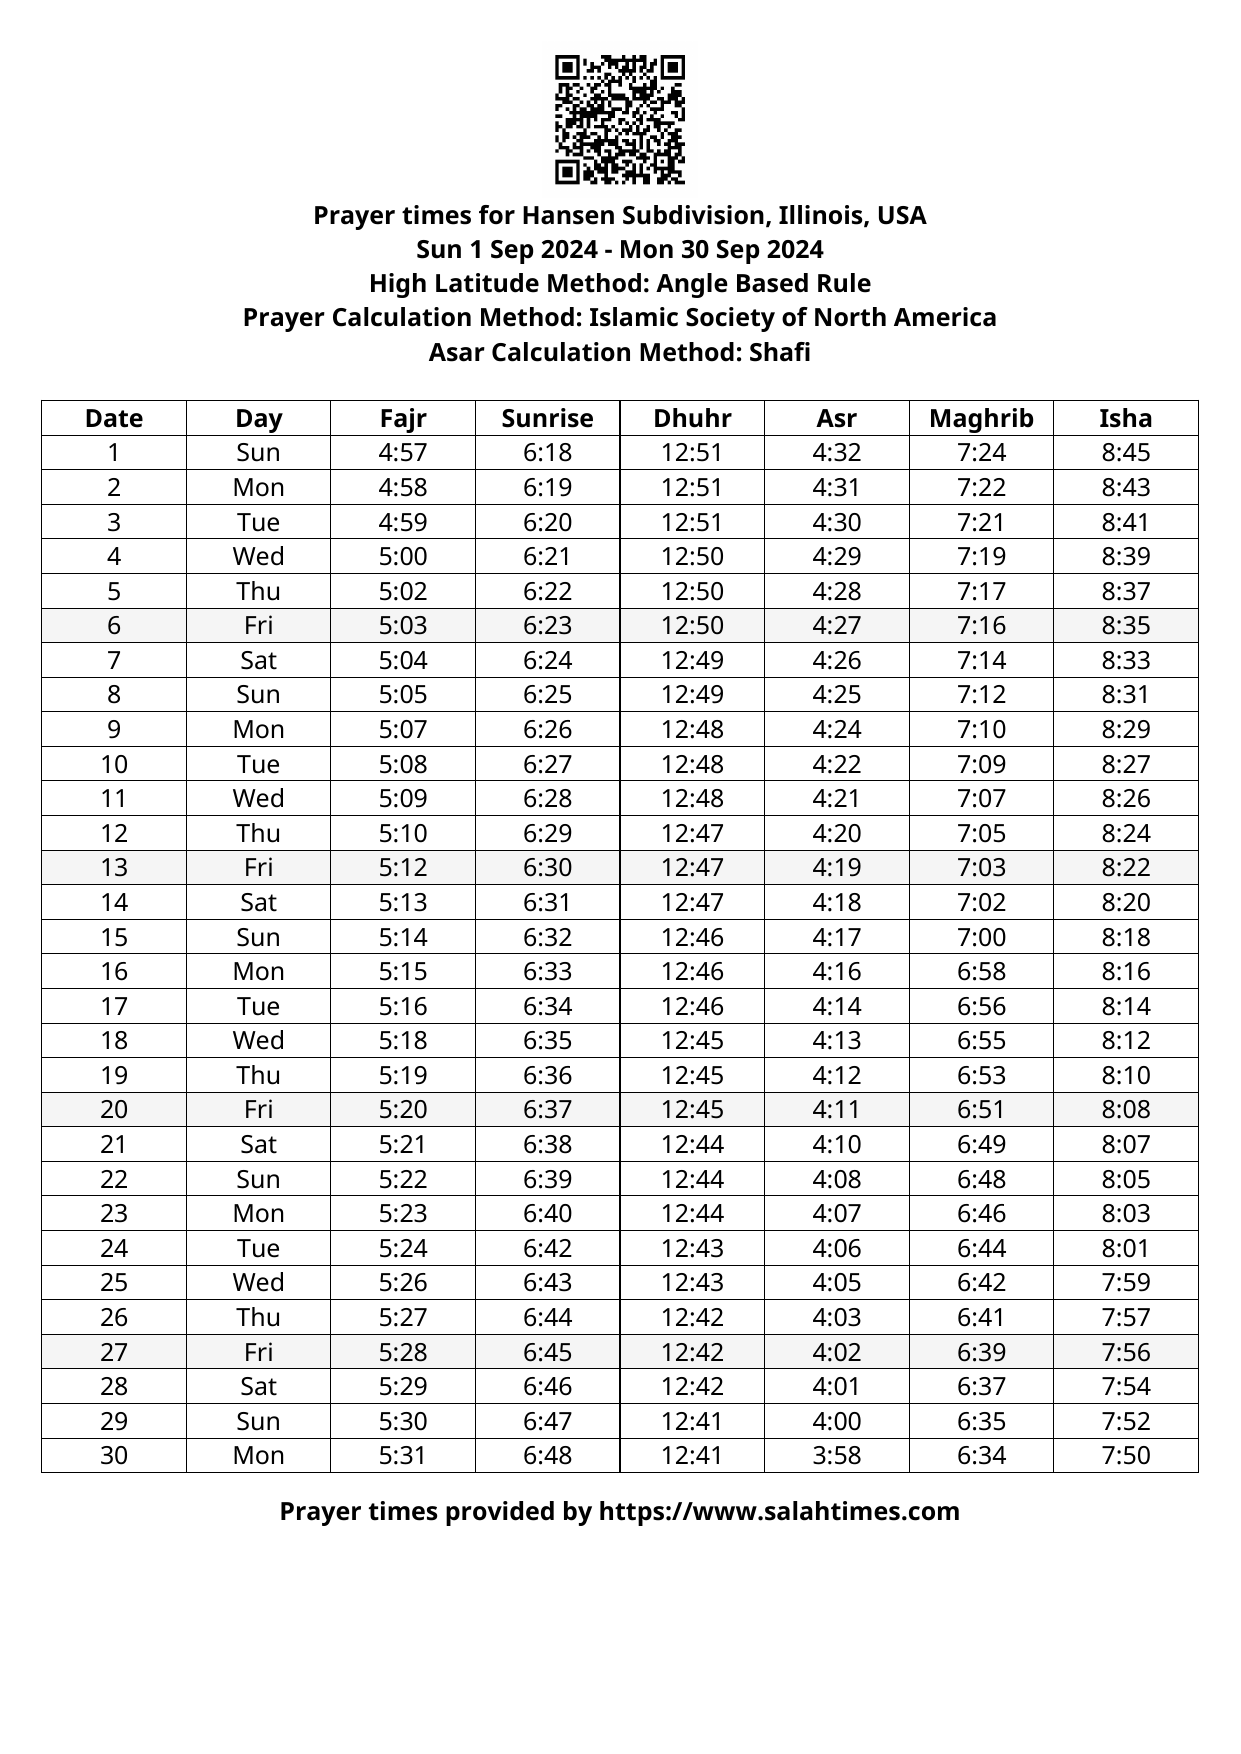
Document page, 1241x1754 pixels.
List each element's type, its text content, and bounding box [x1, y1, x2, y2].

table_cell 6:29 [476, 816, 619, 849]
text Prayer times for Hansen Subdivision, Illinois, USA [42, 198, 1198, 232]
table_cell 5:19 [331, 1058, 475, 1092]
table_cell 25 [42, 1266, 186, 1299]
table_cell Thu [187, 816, 330, 849]
table_cell 8:14 [1054, 989, 1198, 1022]
table_cell 15 [42, 920, 186, 953]
table_cell 12:48 [621, 712, 764, 746]
table_cell Sat [187, 885, 330, 919]
table_header Isha [1054, 401, 1198, 434]
table_cell 6:55 [910, 1024, 1053, 1057]
table_cell 7:14 [910, 643, 1053, 677]
table_cell 21 [42, 1127, 186, 1161]
table_cell 6:51 [910, 1093, 1053, 1126]
table_cell 6:49 [910, 1127, 1053, 1161]
table_cell Fri [187, 1093, 330, 1126]
table_cell 12:47 [621, 851, 764, 884]
table_cell 4:21 [765, 781, 909, 815]
table_cell 24 [42, 1231, 186, 1264]
table_cell 12:46 [621, 954, 764, 988]
table_cell 4:28 [765, 574, 909, 607]
table_cell 12:42 [621, 1335, 764, 1368]
table_cell Fri [187, 1335, 330, 1368]
table_cell 5:31 [331, 1439, 475, 1472]
table_cell 9 [42, 712, 186, 746]
table_header Date [42, 401, 186, 434]
table_cell 12:45 [621, 1093, 764, 1126]
table_cell 5:27 [331, 1300, 475, 1334]
table_cell 8:35 [1054, 609, 1198, 642]
table_cell 7:56 [1054, 1335, 1198, 1368]
table_cell 8:12 [1054, 1024, 1198, 1057]
table_cell 12:42 [621, 1369, 764, 1403]
table_cell Tue [187, 505, 330, 538]
table_cell 7:22 [910, 470, 1053, 504]
table_cell 8:20 [1054, 885, 1198, 919]
table_cell 5:22 [331, 1162, 475, 1195]
table_cell 12:42 [621, 1300, 764, 1334]
table_cell 7:19 [910, 539, 1053, 573]
table_cell 5:20 [331, 1093, 475, 1126]
table_cell 6:53 [910, 1058, 1053, 1092]
table_cell 8:18 [1054, 920, 1198, 953]
table_header Dhuhr [621, 401, 764, 434]
table_cell 6:33 [476, 954, 619, 988]
table_cell 27 [42, 1335, 186, 1368]
table_cell 7:24 [910, 436, 1053, 469]
table_cell 6:32 [476, 920, 619, 953]
table_cell 4:00 [765, 1404, 909, 1437]
table_cell 6:58 [910, 954, 1053, 988]
table_cell Tue [187, 989, 330, 1022]
table_cell 6:42 [910, 1266, 1053, 1299]
table_cell 10 [42, 747, 186, 780]
table_cell Tue [187, 747, 330, 780]
table_cell 8:29 [1054, 712, 1198, 746]
table_cell 2 [42, 470, 186, 504]
table_cell 6:34 [910, 1439, 1053, 1472]
table_cell 5:29 [331, 1369, 475, 1403]
table_cell 7:12 [910, 678, 1053, 711]
table_cell 5:03 [331, 609, 475, 642]
table_cell 8:45 [1054, 436, 1198, 469]
table_cell 4:59 [331, 505, 475, 538]
table_cell 6:37 [910, 1369, 1053, 1403]
table_cell 8 [42, 678, 186, 711]
table_cell 5:15 [331, 954, 475, 988]
table_cell 12:46 [621, 989, 764, 1022]
table_cell 6:44 [910, 1231, 1053, 1264]
table_cell 7:09 [910, 747, 1053, 780]
table_cell 4:07 [765, 1196, 909, 1230]
table_cell Tue [187, 1231, 330, 1264]
table_cell 16 [42, 954, 186, 988]
table_cell 6:44 [476, 1300, 619, 1334]
table_cell 12:48 [621, 747, 764, 780]
table_cell 13 [42, 851, 186, 884]
table_cell 22 [42, 1162, 186, 1195]
table_cell 12:44 [621, 1127, 764, 1161]
table_cell 4:26 [765, 643, 909, 677]
table_cell 5:12 [331, 851, 475, 884]
table_cell 6:23 [476, 609, 619, 642]
table_cell 6:37 [476, 1093, 619, 1126]
table_cell 14 [42, 885, 186, 919]
table_cell 12:51 [621, 436, 764, 469]
table_cell 4:27 [765, 609, 909, 642]
table_cell 8:39 [1054, 539, 1198, 573]
table_cell 6:21 [476, 539, 619, 573]
table_cell 5:07 [331, 712, 475, 746]
table_cell 6:35 [476, 1024, 619, 1057]
table_cell 7:05 [910, 816, 1053, 849]
table_cell 5:05 [331, 678, 475, 711]
table_cell 7:54 [1054, 1369, 1198, 1403]
table_cell 30 [42, 1439, 186, 1472]
table_cell 7:10 [910, 712, 1053, 746]
table_cell 12:45 [621, 1058, 764, 1092]
table_cell Sun [187, 678, 330, 711]
table_cell 18 [42, 1024, 186, 1057]
table_cell 4:24 [765, 712, 909, 746]
table_cell 5:16 [331, 989, 475, 1022]
table_cell 5:08 [331, 747, 475, 780]
table_cell 12 [42, 816, 186, 849]
table_cell Mon [187, 954, 330, 988]
table_cell 6:38 [476, 1127, 619, 1161]
table_cell 4:05 [765, 1266, 909, 1299]
table_cell 4:20 [765, 816, 909, 849]
table_cell 6:41 [910, 1300, 1053, 1334]
table_cell 7:16 [910, 609, 1053, 642]
table_cell 4:14 [765, 989, 909, 1022]
table_cell 7:02 [910, 885, 1053, 919]
table_cell 5:13 [331, 885, 475, 919]
table_cell Fri [187, 609, 330, 642]
table_cell 4:17 [765, 920, 909, 953]
table_cell 5:10 [331, 816, 475, 849]
text Sun 1 Sep 2024 - Mon 30 Sep 2024 [42, 232, 1198, 266]
table_header Day [187, 401, 330, 434]
table_cell 8:07 [1054, 1127, 1198, 1161]
table_cell Fri [187, 851, 330, 884]
table_cell 4:11 [765, 1093, 909, 1126]
table_cell 5:09 [331, 781, 475, 815]
table_cell 12:45 [621, 1024, 764, 1057]
table_cell 12:46 [621, 920, 764, 953]
table_cell 6:43 [476, 1266, 619, 1299]
table_cell 7:17 [910, 574, 1053, 607]
table_header Fajr [331, 401, 475, 434]
table_cell 5:23 [331, 1196, 475, 1230]
table_cell 8:01 [1054, 1231, 1198, 1264]
table_cell 17 [42, 989, 186, 1022]
table_cell 4:19 [765, 851, 909, 884]
table_cell 7:50 [1054, 1439, 1198, 1472]
table_cell 8:26 [1054, 781, 1198, 815]
table_header Sunrise [476, 401, 619, 434]
table_cell 6:39 [476, 1162, 619, 1195]
table_cell 12:49 [621, 678, 764, 711]
table_cell Sat [187, 1369, 330, 1403]
table_cell 6:27 [476, 747, 619, 780]
table_cell 6:18 [476, 436, 619, 469]
table_cell 4:18 [765, 885, 909, 919]
table_cell 12:50 [621, 609, 764, 642]
table_cell 6:25 [476, 678, 619, 711]
table_cell 4:12 [765, 1058, 909, 1092]
table_cell 12:50 [621, 539, 764, 573]
table_cell 6:36 [476, 1058, 619, 1092]
table_cell 12:47 [621, 885, 764, 919]
table_cell 29 [42, 1404, 186, 1437]
table_cell 8:33 [1054, 643, 1198, 677]
table_cell 5 [42, 574, 186, 607]
table_cell 12:47 [621, 816, 764, 849]
table_cell Wed [187, 1024, 330, 1057]
table_cell 8:10 [1054, 1058, 1198, 1092]
table_cell 12:44 [621, 1196, 764, 1230]
table_cell 4:03 [765, 1300, 909, 1334]
table_cell 7:57 [1054, 1300, 1198, 1334]
table_cell 12:48 [621, 781, 764, 815]
table_cell 7:00 [910, 920, 1053, 953]
table_cell 12:43 [621, 1266, 764, 1299]
table_cell 4:58 [331, 470, 475, 504]
table_cell 6:45 [476, 1335, 619, 1368]
table_header Asr [765, 401, 909, 434]
table_cell 8:31 [1054, 678, 1198, 711]
table_cell 4:25 [765, 678, 909, 711]
table_cell 3:58 [765, 1439, 909, 1472]
table_cell 5:21 [331, 1127, 475, 1161]
table_cell 7:59 [1054, 1266, 1198, 1299]
table_cell 6 [42, 609, 186, 642]
table_cell 12:44 [621, 1162, 764, 1195]
table_cell Thu [187, 1058, 330, 1092]
text Asar Calculation Method: Shafi [42, 334, 1198, 368]
text High Latitude Method: Angle Based Rule [42, 266, 1198, 300]
table_cell 6:24 [476, 643, 619, 677]
picture [542, 41, 699, 198]
table_cell 8:22 [1054, 851, 1198, 884]
table_cell 5:04 [331, 643, 475, 677]
table_cell 1 [42, 436, 186, 469]
table_cell 8:08 [1054, 1093, 1198, 1126]
table_cell 4 [42, 539, 186, 573]
table_cell 4:32 [765, 436, 909, 469]
table_cell 6:48 [476, 1439, 619, 1472]
table_cell 5:28 [331, 1335, 475, 1368]
table_cell 6:46 [910, 1196, 1053, 1230]
table_cell 4:22 [765, 747, 909, 780]
table_cell 20 [42, 1093, 186, 1126]
table_cell 8:03 [1054, 1196, 1198, 1230]
table_cell Mon [187, 1196, 330, 1230]
table_cell Wed [187, 539, 330, 573]
table_cell 7:03 [910, 851, 1053, 884]
table_cell 4:31 [765, 470, 909, 504]
table_cell 6:20 [476, 505, 619, 538]
table_cell 4:13 [765, 1024, 909, 1057]
table_cell 4:16 [765, 954, 909, 988]
table_cell 6:34 [476, 989, 619, 1022]
table_cell 8:27 [1054, 747, 1198, 780]
table_cell 12:43 [621, 1231, 764, 1264]
table_cell 6:35 [910, 1404, 1053, 1437]
table_cell 6:46 [476, 1369, 619, 1403]
table_cell 23 [42, 1196, 186, 1230]
table_cell 8:43 [1054, 470, 1198, 504]
table_cell 26 [42, 1300, 186, 1334]
table_cell 12:41 [621, 1439, 764, 1472]
table_cell 6:22 [476, 574, 619, 607]
table_cell Thu [187, 574, 330, 607]
table_cell Thu [187, 1300, 330, 1334]
table_cell 3 [42, 505, 186, 538]
table_cell 4:06 [765, 1231, 909, 1264]
table_cell 5:24 [331, 1231, 475, 1264]
table_cell Sat [187, 1127, 330, 1161]
table_cell 6:39 [910, 1335, 1053, 1368]
table_cell 6:30 [476, 851, 619, 884]
text Prayer Calculation Method: Islamic Society of North America [42, 300, 1198, 334]
table_cell Sun [187, 1162, 330, 1195]
table_cell 7 [42, 643, 186, 677]
table_cell 5:02 [331, 574, 475, 607]
table_cell 6:26 [476, 712, 619, 746]
table_cell 4:10 [765, 1127, 909, 1161]
table_cell Wed [187, 781, 330, 815]
table_cell 7:52 [1054, 1404, 1198, 1437]
table_cell 12:51 [621, 470, 764, 504]
table_cell Mon [187, 470, 330, 504]
table_cell Sun [187, 920, 330, 953]
table_header Maghrib [910, 401, 1053, 434]
text Prayer times provided by https://www.salahtimes.com [42, 1494, 1198, 1528]
table_cell Sun [187, 1404, 330, 1437]
table_cell 5:18 [331, 1024, 475, 1057]
table_cell 6:56 [910, 989, 1053, 1022]
table_cell 4:30 [765, 505, 909, 538]
table_cell 19 [42, 1058, 186, 1092]
table_cell 5:26 [331, 1266, 475, 1299]
table_cell 5:00 [331, 539, 475, 573]
table_cell 6:40 [476, 1196, 619, 1230]
table_cell 8:24 [1054, 816, 1198, 849]
table_cell 4:08 [765, 1162, 909, 1195]
table_cell 11 [42, 781, 186, 815]
table_cell 6:19 [476, 470, 619, 504]
table_cell 12:41 [621, 1404, 764, 1437]
table_cell 7:07 [910, 781, 1053, 815]
table_cell 6:48 [910, 1162, 1053, 1195]
table_cell 5:14 [331, 920, 475, 953]
table_cell 28 [42, 1369, 186, 1403]
table_cell 5:30 [331, 1404, 475, 1437]
table_cell 12:49 [621, 643, 764, 677]
table_cell Mon [187, 712, 330, 746]
table_cell 12:51 [621, 505, 764, 538]
table_cell 6:42 [476, 1231, 619, 1264]
table_cell 6:31 [476, 885, 619, 919]
table_cell 8:16 [1054, 954, 1198, 988]
table_cell Sat [187, 643, 330, 677]
table_cell 8:37 [1054, 574, 1198, 607]
table_cell Sun [187, 436, 330, 469]
table_cell 8:05 [1054, 1162, 1198, 1195]
table_cell 4:01 [765, 1369, 909, 1403]
table_cell 4:29 [765, 539, 909, 573]
table_cell Wed [187, 1266, 330, 1299]
table_cell Mon [187, 1439, 330, 1472]
table_cell 6:47 [476, 1404, 619, 1437]
table_cell 12:50 [621, 574, 764, 607]
table_cell 7:21 [910, 505, 1053, 538]
table_cell 8:41 [1054, 505, 1198, 538]
table_cell 4:02 [765, 1335, 909, 1368]
table_cell 4:57 [331, 436, 475, 469]
table_cell 6:28 [476, 781, 619, 815]
